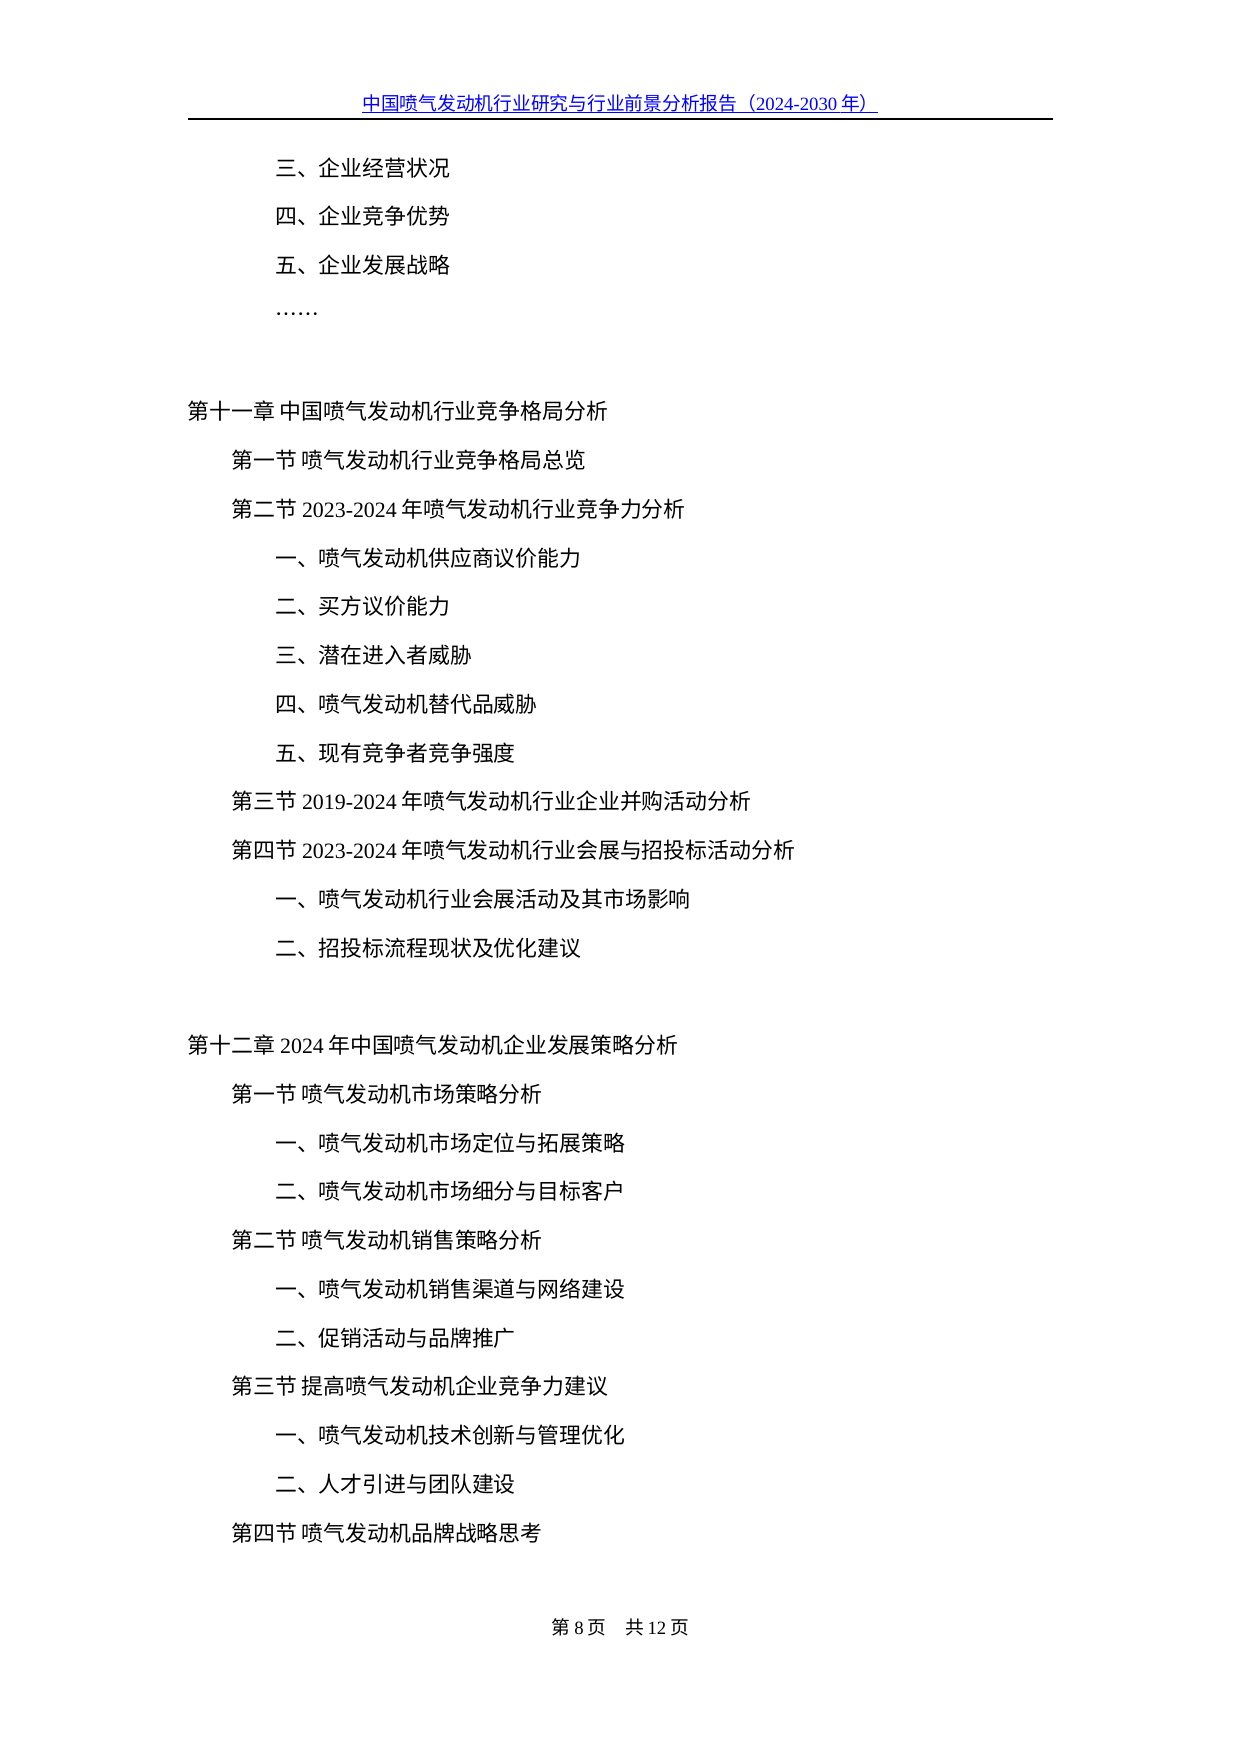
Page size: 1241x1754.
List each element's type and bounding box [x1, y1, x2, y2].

text [187, 150, 1053, 1548]
